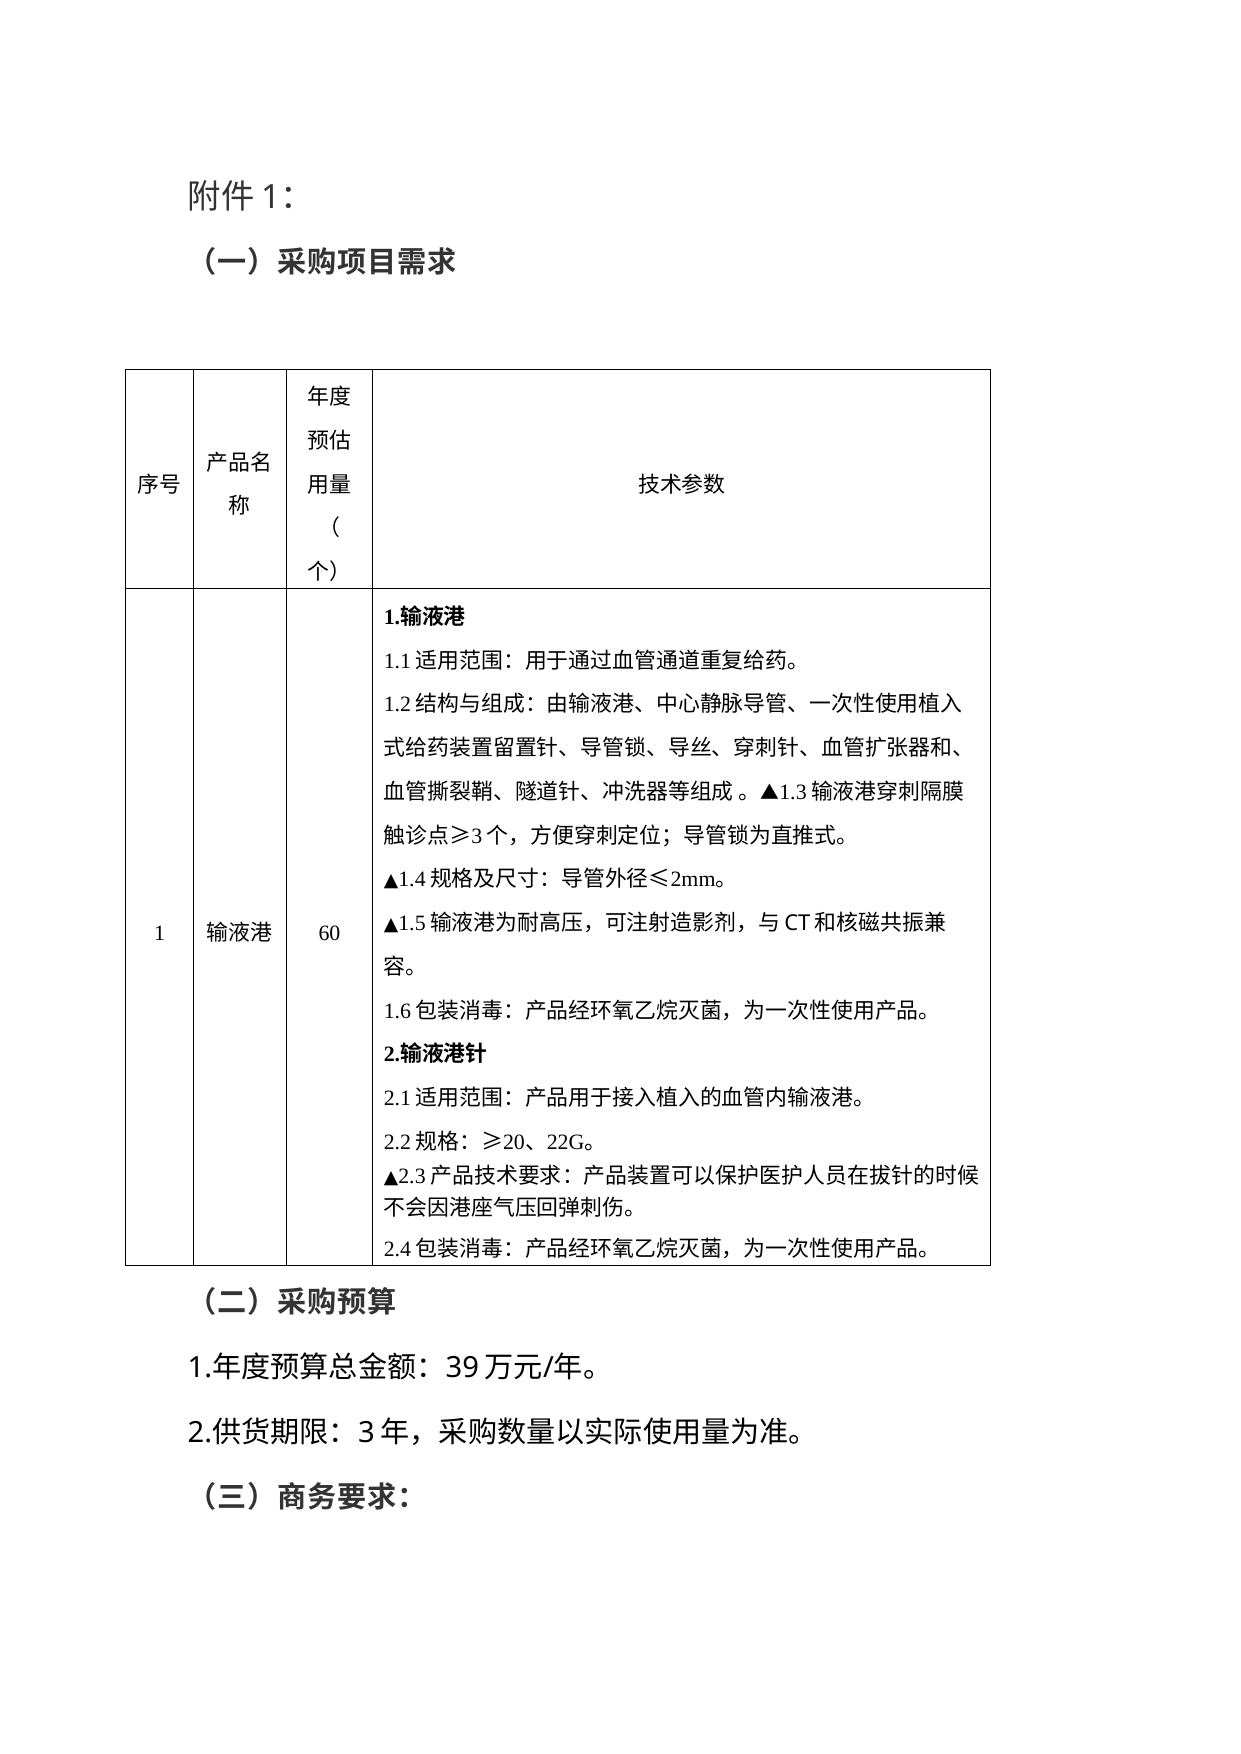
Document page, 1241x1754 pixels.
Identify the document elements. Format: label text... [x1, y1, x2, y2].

text （三）商务要求： [187, 1462, 1053, 1527]
table_cell 1 [126, 589, 193, 1265]
table_header 年度预估用量（个） [287, 370, 372, 588]
table_cell 输液港 [194, 589, 286, 1265]
text 2.供货期限：3年，采购数量以实际使用量为准。 [187, 1397, 1053, 1462]
table_header 产品名称 [194, 370, 286, 588]
table_header 序号 [126, 370, 193, 588]
table_header 技术参数 [373, 370, 990, 588]
text 附件1： [187, 162, 1053, 227]
list 采购项目需求 [187, 227, 1053, 292]
text （二）采购预算 [187, 422, 1053, 1332]
table_cell 60 [287, 589, 372, 1265]
text 1.年度预算总金额：39万元/年。 [187, 1332, 1053, 1397]
table_cell 1.输液港 1.1适用范围：用于通过血管通道重复给药。 1.2结构与组成：由输液港、中心静脉导管、一次性使用植入式给药装置留置针、导管锁、导丝、穿刺针、血管扩张器和、血管撕裂鞘、隧道针、冲洗器等组成 。▲1.3输液港穿刺隔膜触诊点≥3个，方便穿刺定位；导管锁为直推式。 ▲1.4规格及尺寸：导管外径≤2mm。 ▲1.5输液港为耐高压，可注射造影剂，与CT和核磁共振兼容。 1.6包装消毒：产品经环氧乙烷灭菌，为一次性使用产品。 2.输液港针 2.1适用范围：产品用于接入植入的血管内输液港。 2.2规格：≥20、22G。 ▲2.3产品技术要求：产品装置可以保护医护人员在拔针的时候不会因港座气压回弹刺伤。 2.4包装消毒：产品经环氧乙烷灭菌，为一次性使用产品。 [373, 589, 990, 1265]
